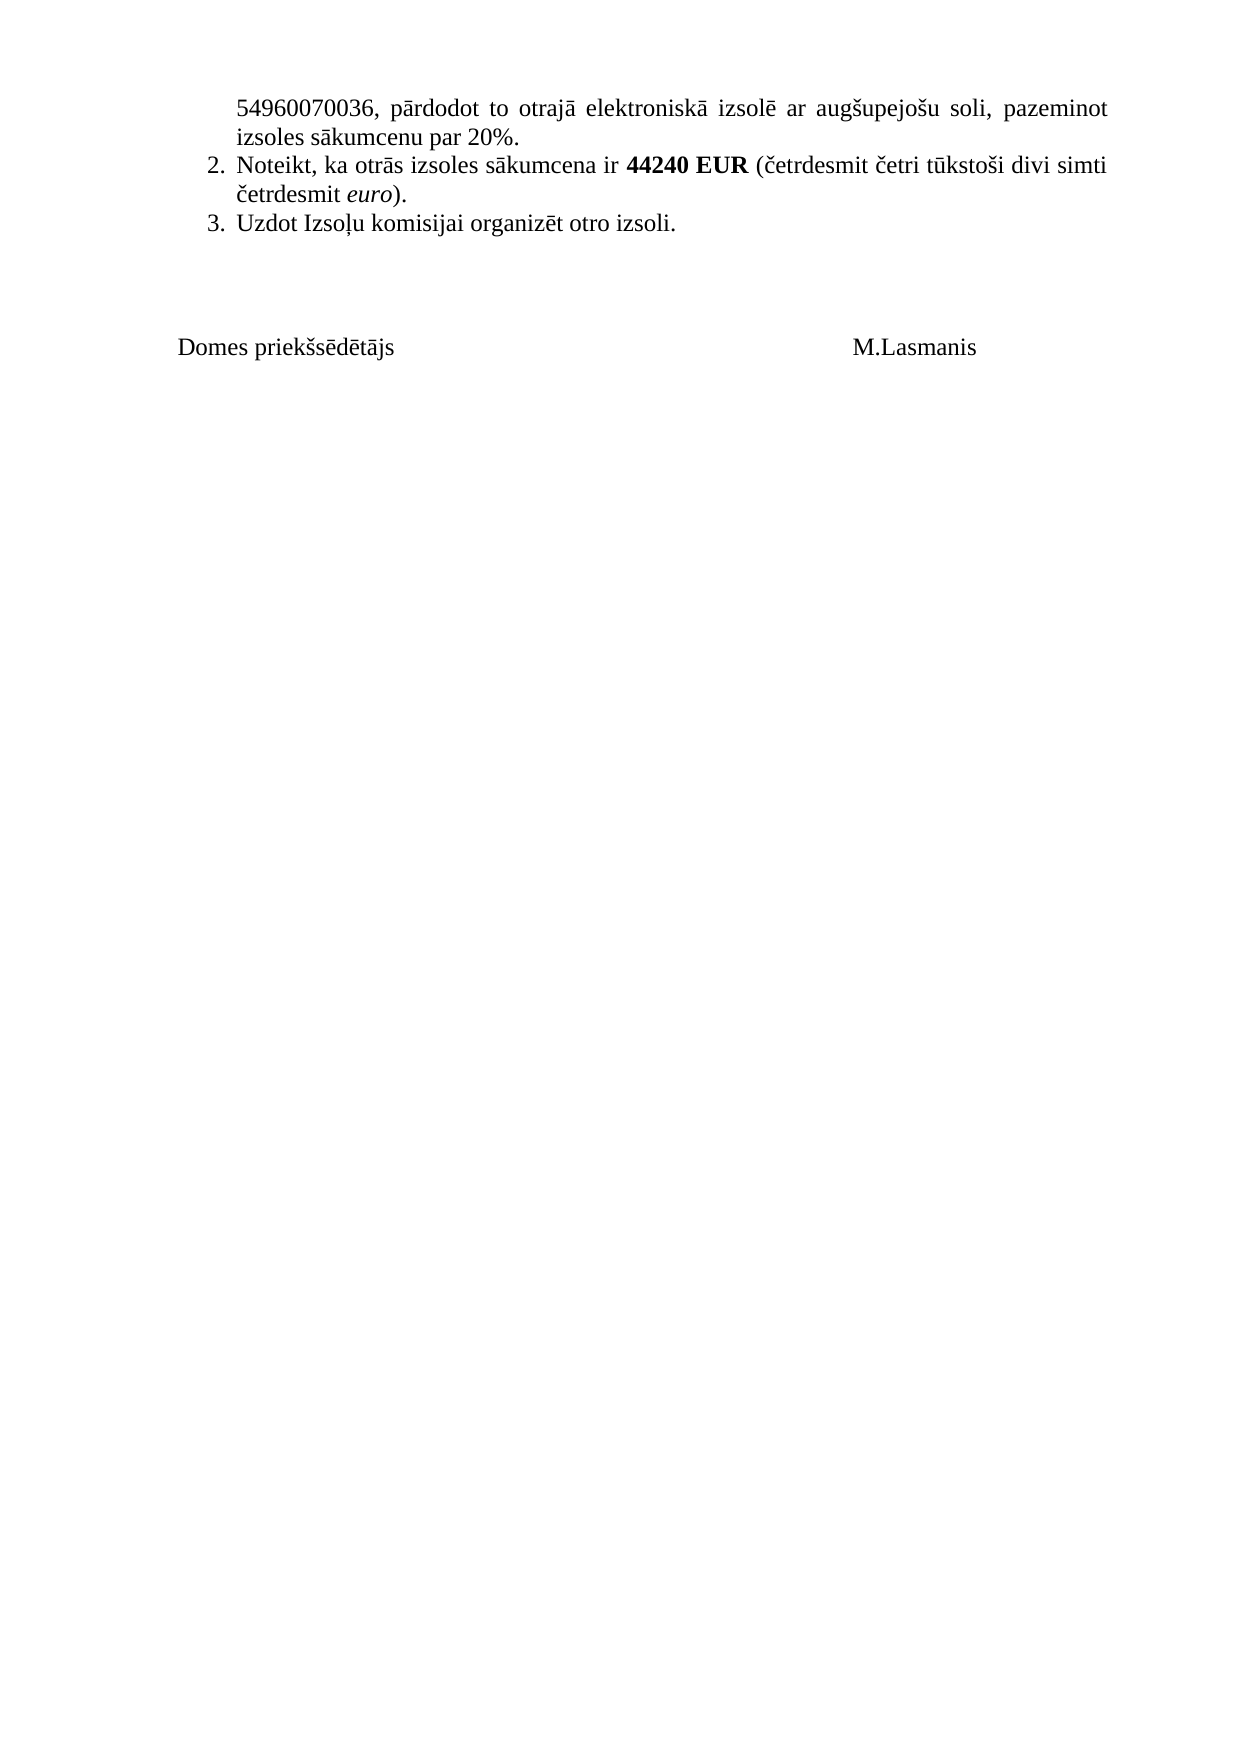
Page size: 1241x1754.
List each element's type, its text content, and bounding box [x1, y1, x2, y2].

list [207, 93, 1108, 150]
list Uzdot Izsoļu komisijai organizēt otro izsoli. [207, 208, 1108, 237]
text Domes priekšsēdētājs M.Lasmanis [177, 332, 1107, 360]
list Noteikt, ka otrās izsoles sākumcena ir 44240 EUR (četrdesmit četri tūkstoši divi simti četrdesmit euro). [207, 150, 1108, 208]
